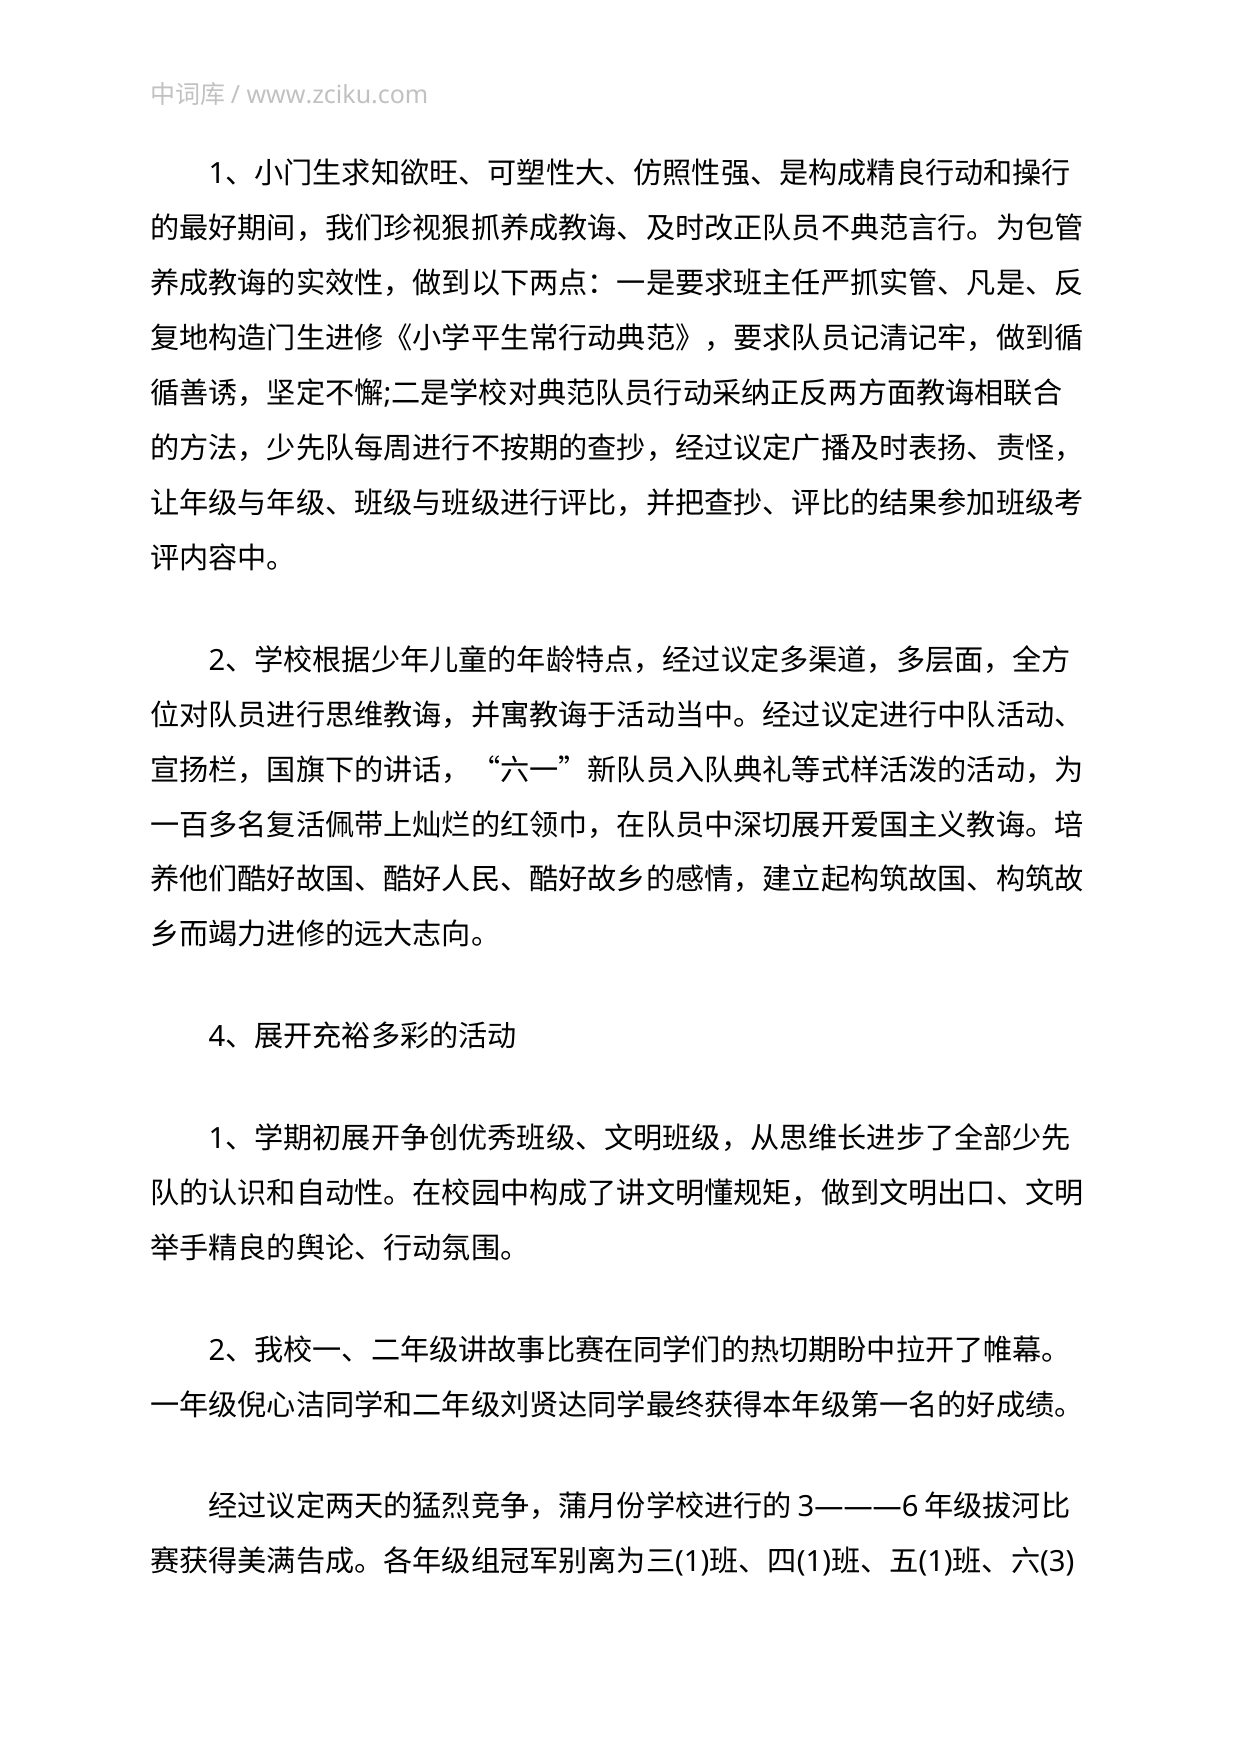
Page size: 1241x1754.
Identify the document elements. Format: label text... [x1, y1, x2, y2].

text 1、小门生求知欲旺、可塑性大、仿照性强、是构成精良行动和操行的最好期间，我们珍视狠抓养成教诲、及时改正队员不典范言行。为包管养成教诲的实效性，做到以下两点：一是要求班主任严抓实管、凡是、反复地构造门生进修《小学平生常行动典范》，要求队员记清记牢，做到循循善诱，坚定不懈;二是学校对典范队员行动采纳正反两方面教诲相联合的方法，少先队每周进行不按期的查抄，经过议定广播及时表扬、责怪，让年级与年级、班级与班级进行评比，并把查抄、评比的结果参加班级考评内容中。 [150, 150, 1090, 577]
text 2、我校一、二年级讲故事比赛在同学们的热切期盼中拉开了帷幕。一年级倪心洁同学和二年级刘贤达同学最终获得本年级第一名的好成绩。 [150, 1326, 1090, 1423]
text 2、学校根据少年儿童的年龄特点，经过议定多渠道，多层面，全方位对队员进行思维教诲，并寓教诲于活动当中。经过议定进行中队活动、宣扬栏，国旗下的讲话，“六一”新队员入队典礼等式样活泼的活动，为一百多名复活佩带上灿烂的红领巾，在队员中深切展开爱国主义教诲。培养他们酷好故国、酷好人民、酷好故乡的感情，建立起构筑故国、构筑故乡而竭力进修的远大志向。 [150, 636, 1090, 953]
text 1、学期初展开争创优秀班级、文明班级，从思维长进步了全部少先队的认识和自动性。在校园中构成了讲文明懂规矩，做到文明出口、文明举手精良的舆论、行动氛围。 [150, 1114, 1090, 1267]
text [150, 1483, 1090, 1580]
text 4、展开充裕多彩的活动 [150, 1013, 1090, 1055]
